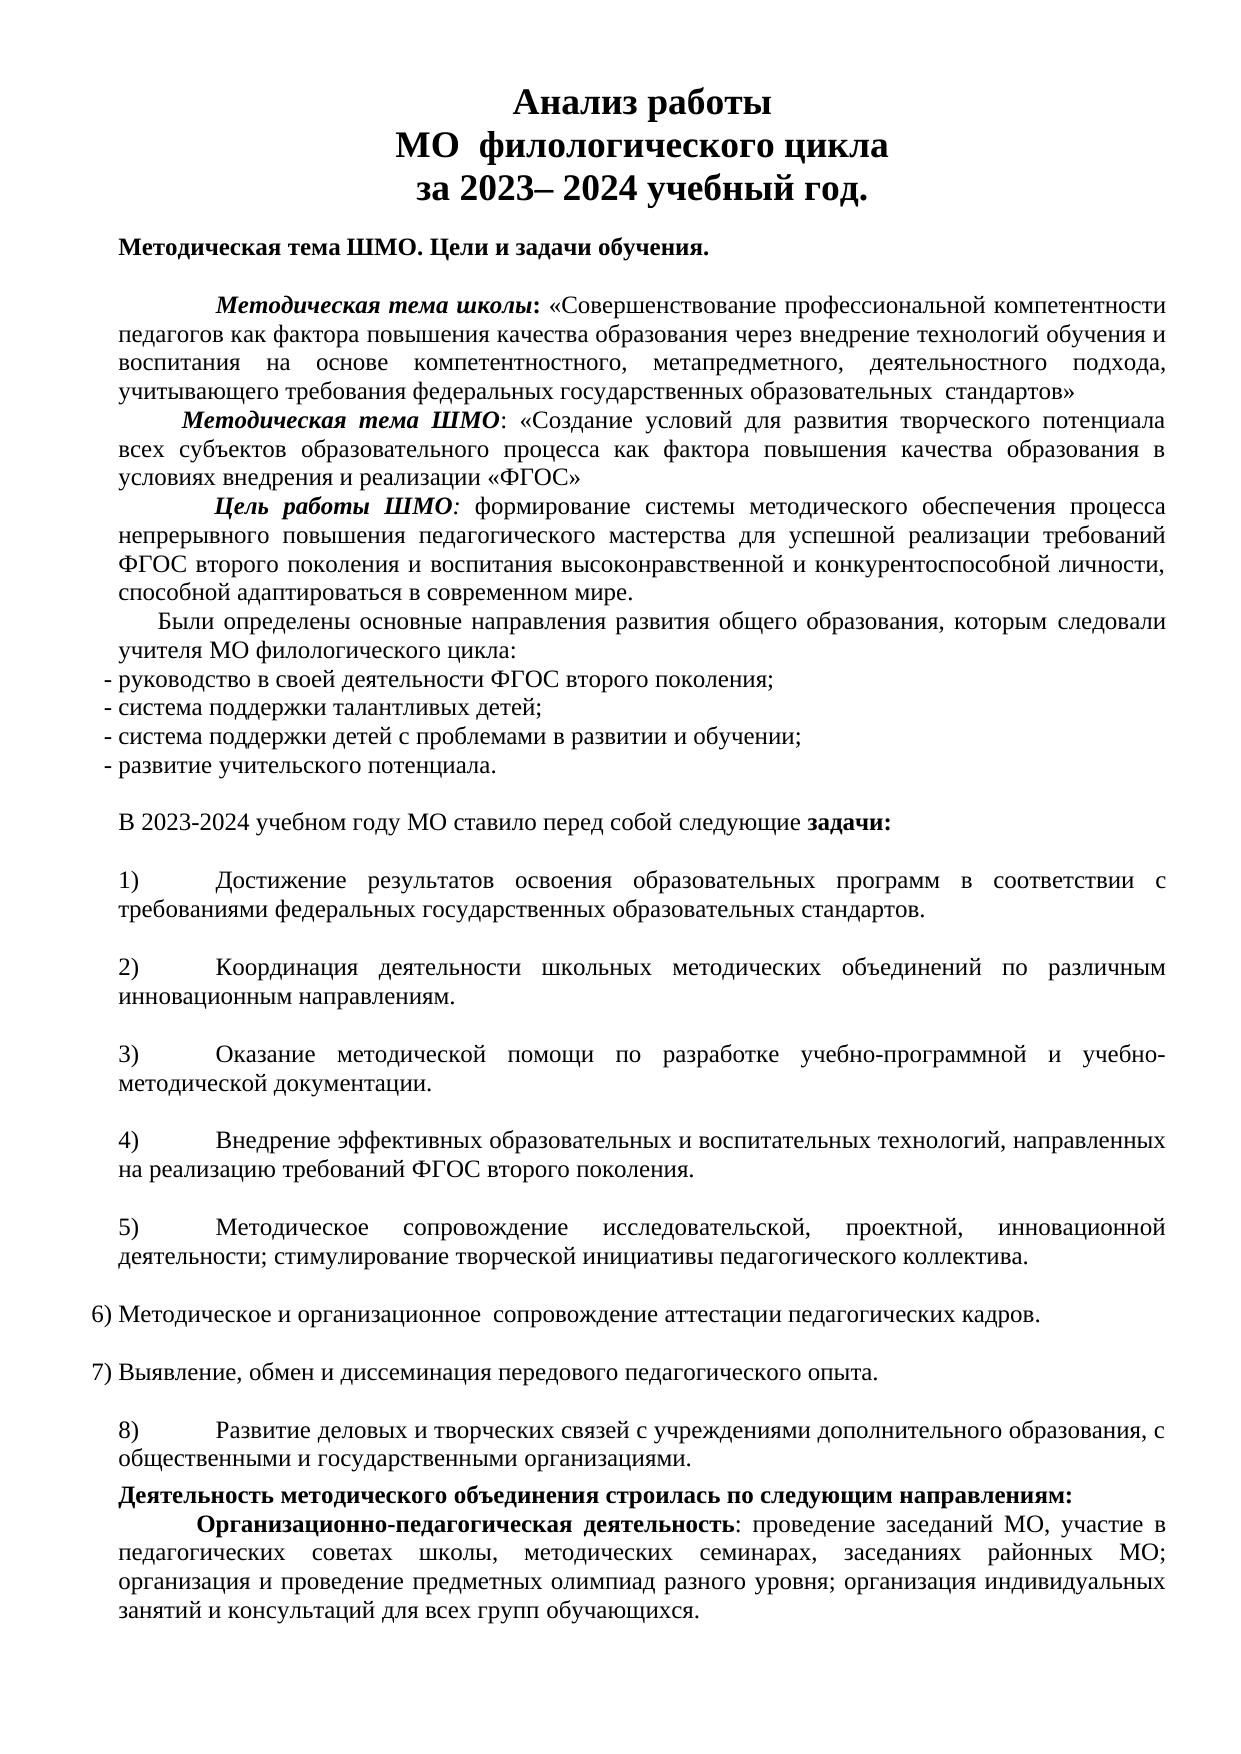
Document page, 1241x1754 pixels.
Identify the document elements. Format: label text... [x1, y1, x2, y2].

list система поддержки детей с проблемами в развитии и обучении; [103, 721, 1166, 750]
list Выявление, обмен и диссеминация передового педагогического опыта. [91, 1357, 1166, 1386]
list Координация деятельности школьных методических объединений по различным инновационным направлениям. [118, 952, 1166, 1010]
text Были определены основные направления развития общего образования, которым следовали учителя МО филологического цикла: [118, 606, 1166, 664]
list руководство в своей деятельности ФГОС второго поколения; [103, 664, 1166, 692]
text Методическая тема школы: «Совершенствование профессиональной компетентности педагогов как фактора повышения качества образования через внедрение технологий обучения и воспитания на основе компетентностного, метапредметного, деятельностного подхода, учитывающего требования федеральных государственных образовательных стандартов» [118, 290, 1166, 405]
subtitle Методическая тема ШМО. Цели и задачи обучения. [118, 232, 1166, 261]
subtitle Деятельность методического объединения строилась по следующим направлениям: [118, 1480, 1166, 1509]
text Цель работы ШМО: формирование системы методического обеспечения процесса непрерывного повышения педагогического мастерства для успешной реализации требований ФГОС второго поколения и воспитания высоконравственной и конкурентоспособной личности, способной адаптироваться в современном мире. [118, 491, 1166, 606]
list развитие учительского потенциала. [103, 750, 1166, 779]
text В 2023-2024 учебном году МО ставило перед собой следующие задачи: [118, 807, 1166, 836]
list Методическое сопровождение исследовательской, проектной, инновационной деятельности; стимулирование творческой инициативы педагогического коллектива. [118, 1212, 1166, 1270]
title за 2023– 2024 учебный год. [118, 165, 1166, 208]
list Внедрение эффективных образовательных и воспитательных технологий, направленных на реализацию требований ФГОС второго поколения. [118, 1126, 1166, 1183]
list система поддержки талантливых детей; [103, 692, 1166, 721]
text Методическая тема ШМО: «Создание условий для развития творческого потенциала всех субъектов образовательного процесса как фактора повышения качества образования в условиях внедрения и реализации «ФГОС» [118, 405, 1166, 491]
list Оказание методической помощи по разработке учебно-программной и учебно-методической документации. [118, 1039, 1166, 1096]
list Методическое и организационное сопровождение аттестации педагогических кадров. [91, 1299, 1166, 1328]
list Развитие деловых и творческих связей с учреждениями дополнительного образования, с общественными и государственными организациями. [118, 1415, 1166, 1472]
list Достижение результатов освоения образовательных программ в соответствии с требованиями федеральных государственных образовательных стандартов. [118, 866, 1166, 923]
text Организационно-педагогическая деятельность: проведение заседаний МО, участие в педагогических советах школы, методических семинарах, заседаниях районных МО; организация и проведение предметных олимпиад разного уровня; организация индивидуальных занятий и консультаций для всех групп обучающихся. [118, 1509, 1166, 1624]
title МО филологического цикла [118, 122, 1166, 165]
title Анализ работы [118, 79, 1166, 122]
